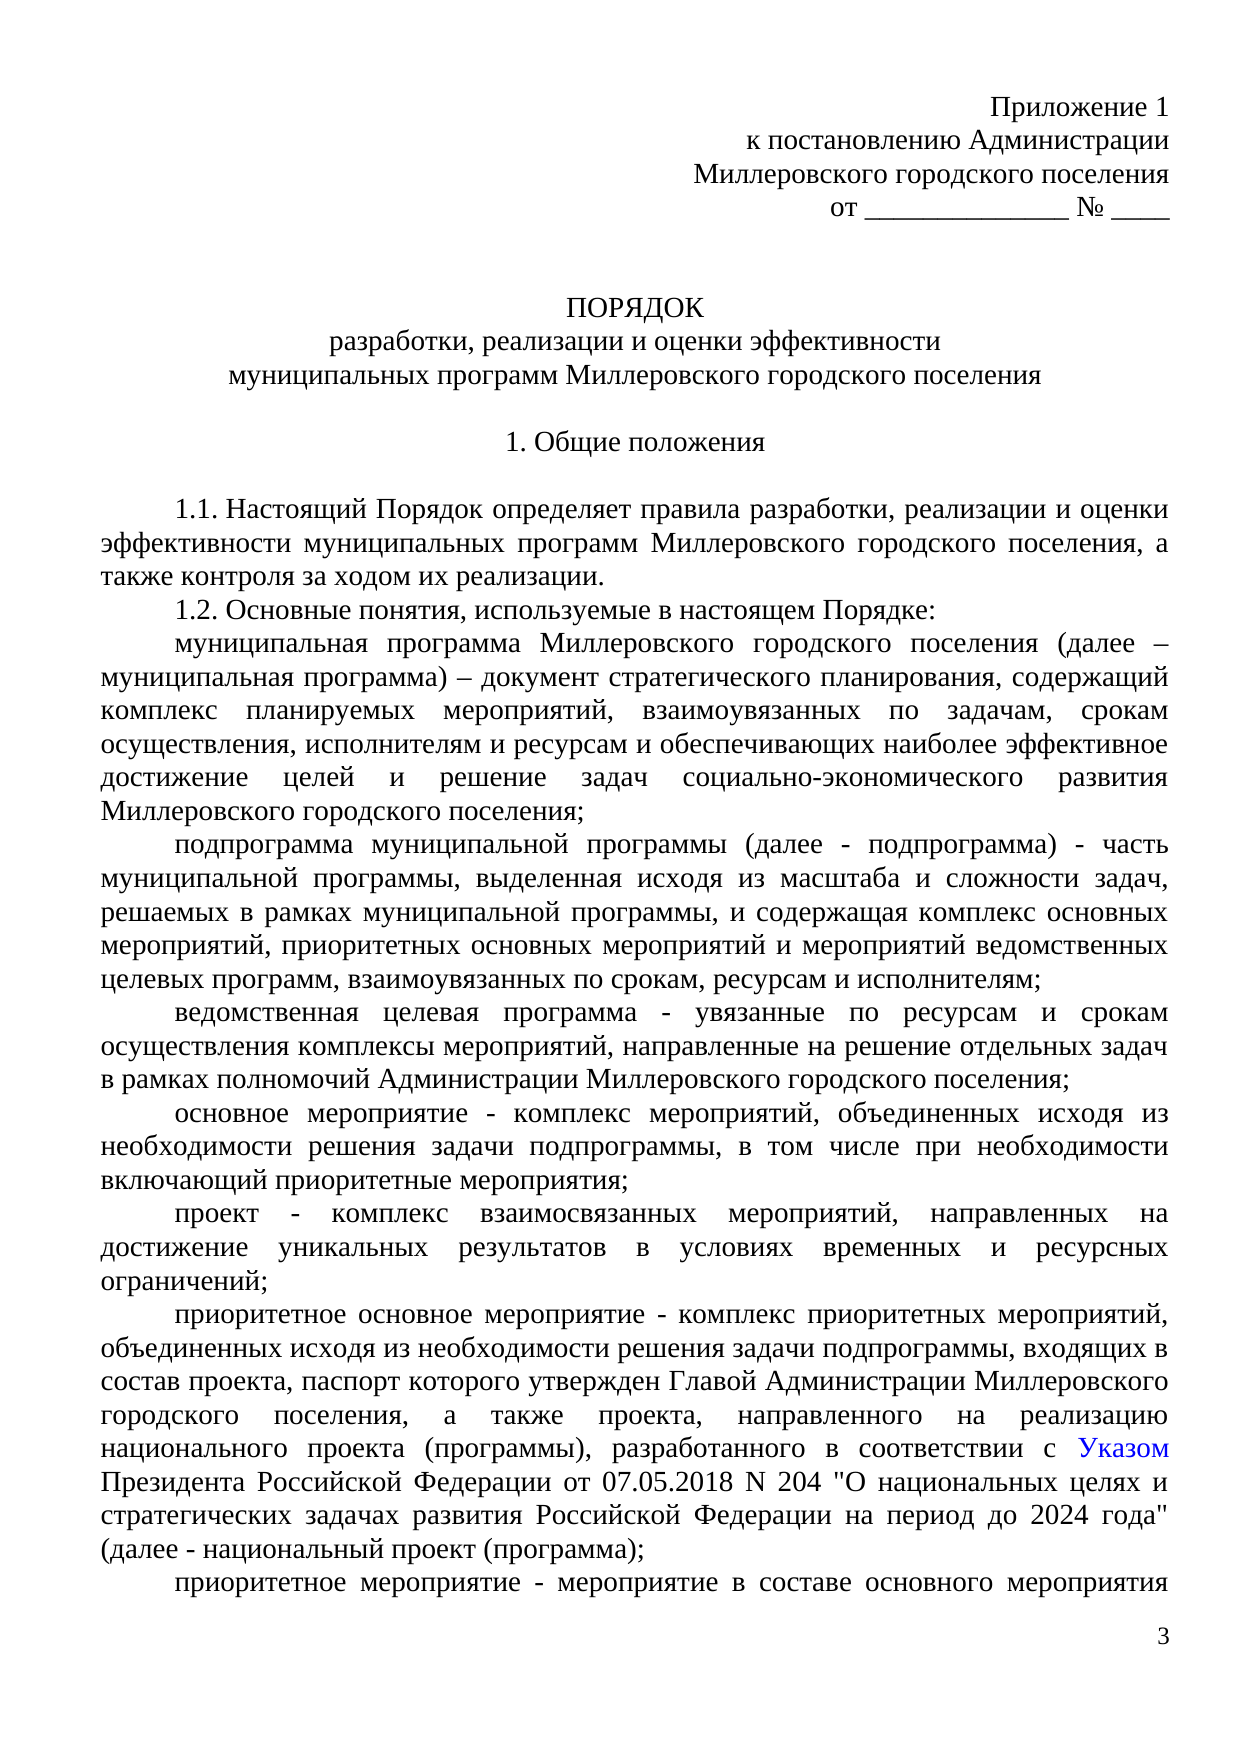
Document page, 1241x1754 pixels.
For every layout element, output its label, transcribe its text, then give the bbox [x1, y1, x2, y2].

text Приложение 1 [750, 89, 1169, 122]
text приоритетное основное мероприятие - комплекс приоритетных мероприятий, объединенных исходя из необходимости решения задачи подпрограммы, входящих в состав проекта, паспорт которого утвержден Главой Администрации Миллеровского городского поселения, а также проекта, направленного на реализацию национального проекта (программы), разработанного в соответствии с Указом Президента Российской Федерации от 07.05.2018 N 204 "О национальных целях и стратегических задачах развития Российской Федерации на период до 2024 года" (далее - национальный проект (программа); [100, 1296, 1169, 1564]
text разработки, реализации и оценки эффективности [100, 323, 1169, 357]
text от ______________ № ____ [573, 189, 1169, 223]
title ПОРЯДОК [100, 290, 1169, 323]
text ведомственная целевая программа - увязанные по ресурсам и срокам осуществления комплексы мероприятий, направленные на решение отдельных задач в рамках полномочий Администрации Миллеровского городского поселения; [100, 994, 1169, 1095]
text 1.2. Основные понятия, используемые в настоящем Порядке: [100, 592, 1169, 625]
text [100, 1564, 1169, 1598]
text муниципальная программа Миллеровского городского поселения (далее – муниципальная программа) – документ стратегического планирования, содержащий комплекс планируемых мероприятий, взаимоувязанных по задачам, срокам осуществления, исполнителям и ресурсам и обеспечивающих наиболее эффективное достижение целей и решение задач социально-экономического развития Миллеровского городского поселения; [100, 625, 1169, 827]
text к постановлению Администрации Миллеровского городского поселения [573, 122, 1169, 189]
text подпрограмма муниципальной программы (далее - подпрограмма) - часть муниципальной программы, выделенная исходя из масштаба и сложности задач, решаемых в рамках муниципальной программы, и содержащая комплекс основных мероприятий, приоритетных основных мероприятий и мероприятий ведомственных целевых программ, взаимоувязанных по срокам, ресурсам и исполнителям; [100, 827, 1169, 994]
text основное мероприятие - комплекс мероприятий, объединенных исходя из необходимости решения задачи подпрограммы, в том числе при необходимости включающий приоритетные мероприятия; [100, 1095, 1169, 1196]
text муниципальных программ Миллеровского городского поселения [100, 357, 1169, 391]
text проект - комплекс взаимосвязанных мероприятий, направленных на достижение уникальных результатов в условиях временных и ресурсных ограничений; [100, 1196, 1169, 1296]
subtitle 1. Общие положения [100, 424, 1169, 458]
text 1.1. Настоящий Порядок определяет правила разработки, реализации и оценки эффективности муниципальных программ Миллеровского городского поселения, а также контроля за ходом их реализации. [100, 491, 1169, 592]
